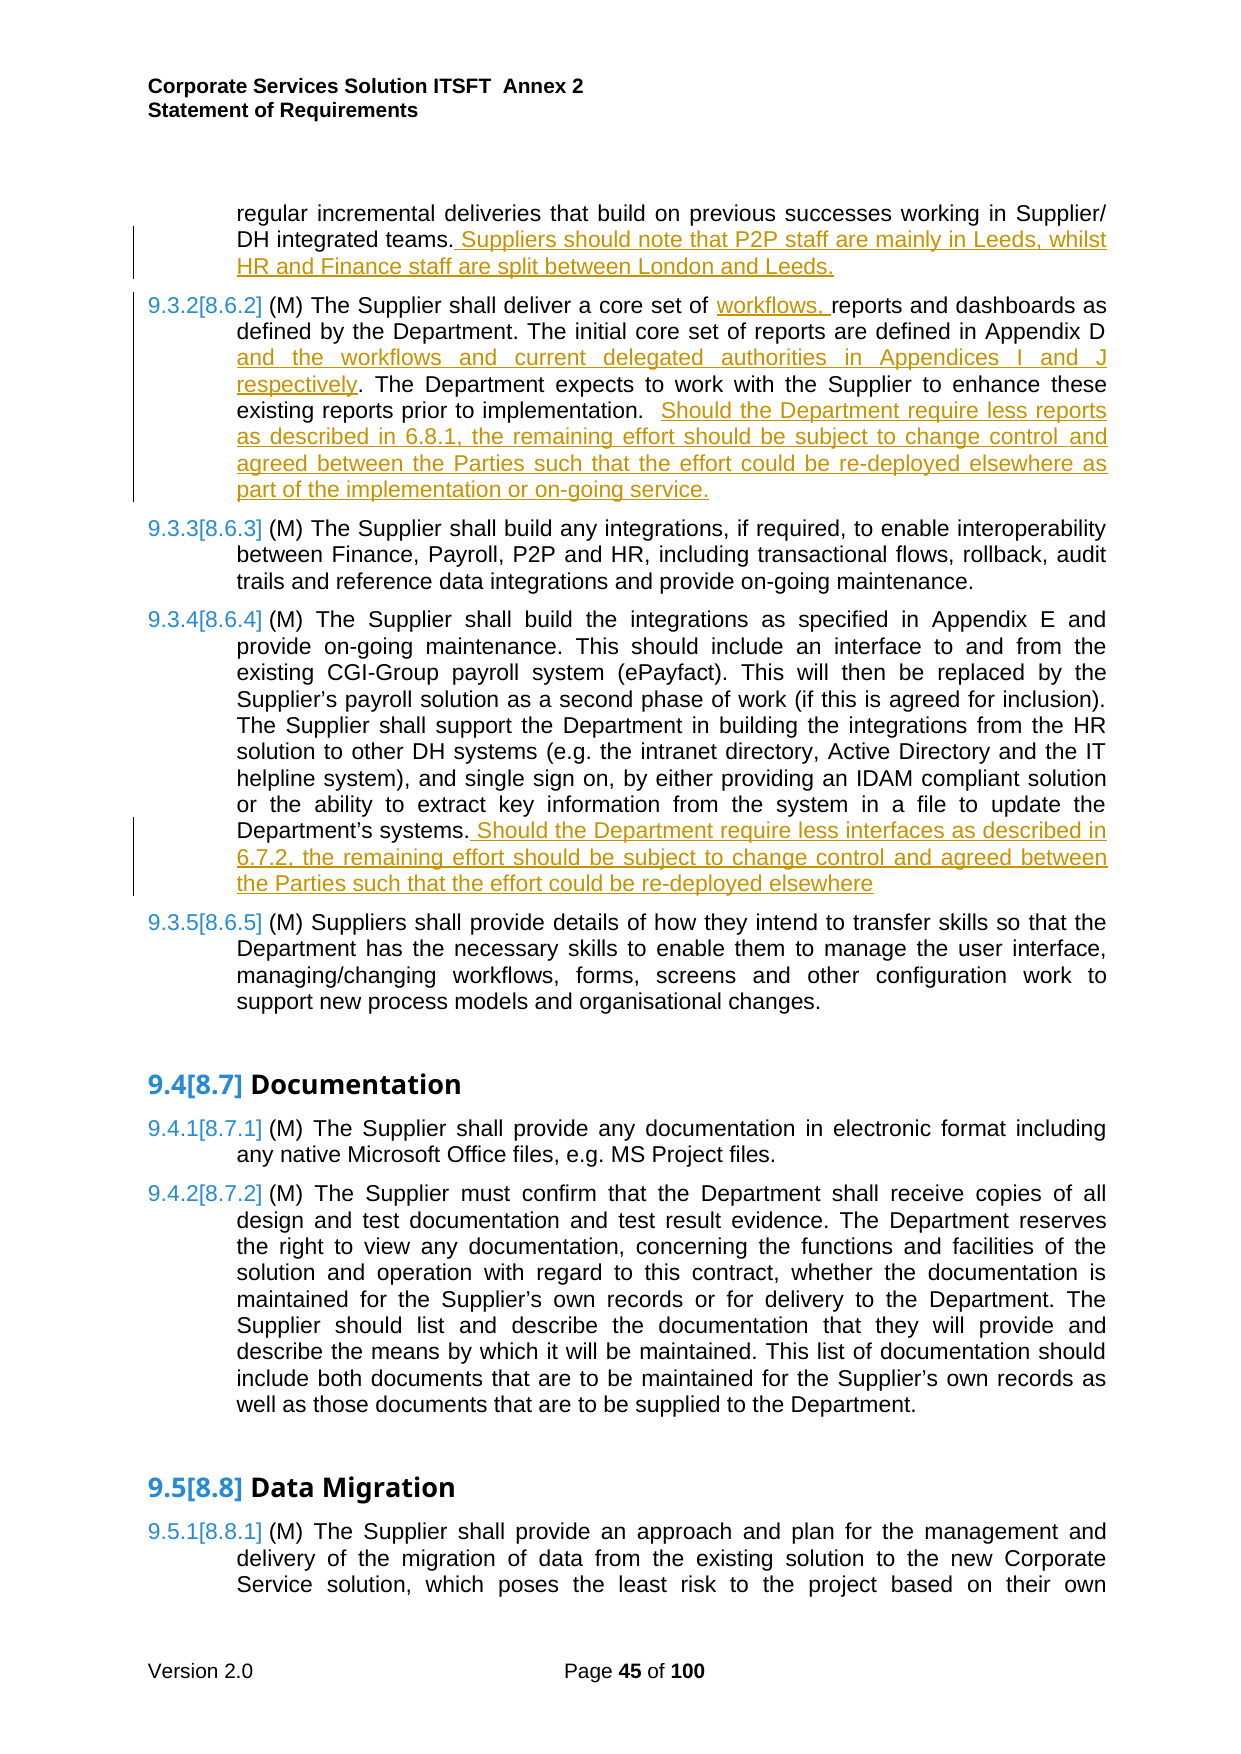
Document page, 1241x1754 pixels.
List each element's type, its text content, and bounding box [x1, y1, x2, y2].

text (M) The Supplier shall build any integrations, if required, to enable interoperability between Finance, Payroll, P2P and HR, including transactional flows, rollback, audit trails and reference data integrations and provide on-going maintenance. [148, 515, 1107, 594]
text (M) The Supplier shall build the integrations as specified in Appendix E and provide on-going maintenance. This should include an interface to and from the existing CGI-Group payroll system (ePayfact). This will then be replaced by the Supplier’s payroll solution as a second phase of work (if this is agreed for inclusion). The Supplier shall support the Department in building the integrations from the HR solution to other DH systems (e.g. the intranet directory, Active Directory and the IT helpline system), and single sign on, by either providing an IDAM compliant solution or the ability to extract key information from the system in a file to update the Department’s systems. [148, 606, 1107, 896]
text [148, 1518, 1107, 1597]
text (M) The Supplier shall provide any documentation in electronic format including any native Microsoft Office files, e.g. MS Project files. [148, 1115, 1107, 1168]
text (M) The Supplier shall deliver a core set of reports and dashboards as defined by the Department. The initial core set of reports are defined in Appendix D. The Department expects to work with the Supplier to enhance these existing reports prior to implementation. [148, 292, 1107, 502]
text (M) The Supplier must confirm that the Department shall receive copies of all design and test documentation and test result evidence. The Department reserves the right to view any documentation, concerning the functions and facilities of the solution and operation with regard to this contract, whether the documentation is maintained for the Supplier’s own records or for delivery to the Department. The Supplier should list and describe the documentation that they will provide and describe the means by which it will be maintained. This list of documentation should include both documents that are to be maintained for the Supplier’s own records as well as those documents that are to be supplied to the Department. [148, 1180, 1107, 1417]
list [236, 200, 1107, 279]
subtitle Documentation [148, 1066, 1107, 1102]
text (M) Suppliers shall provide details of how they intend to transfer skills so that the Department has the necessary skills to enable them to manage the user interface, managing/changing workflows, forms, screens and other configuration work to support new process models and organisational changes. [148, 909, 1107, 1014]
subtitle Data Migration [148, 1469, 1107, 1506]
